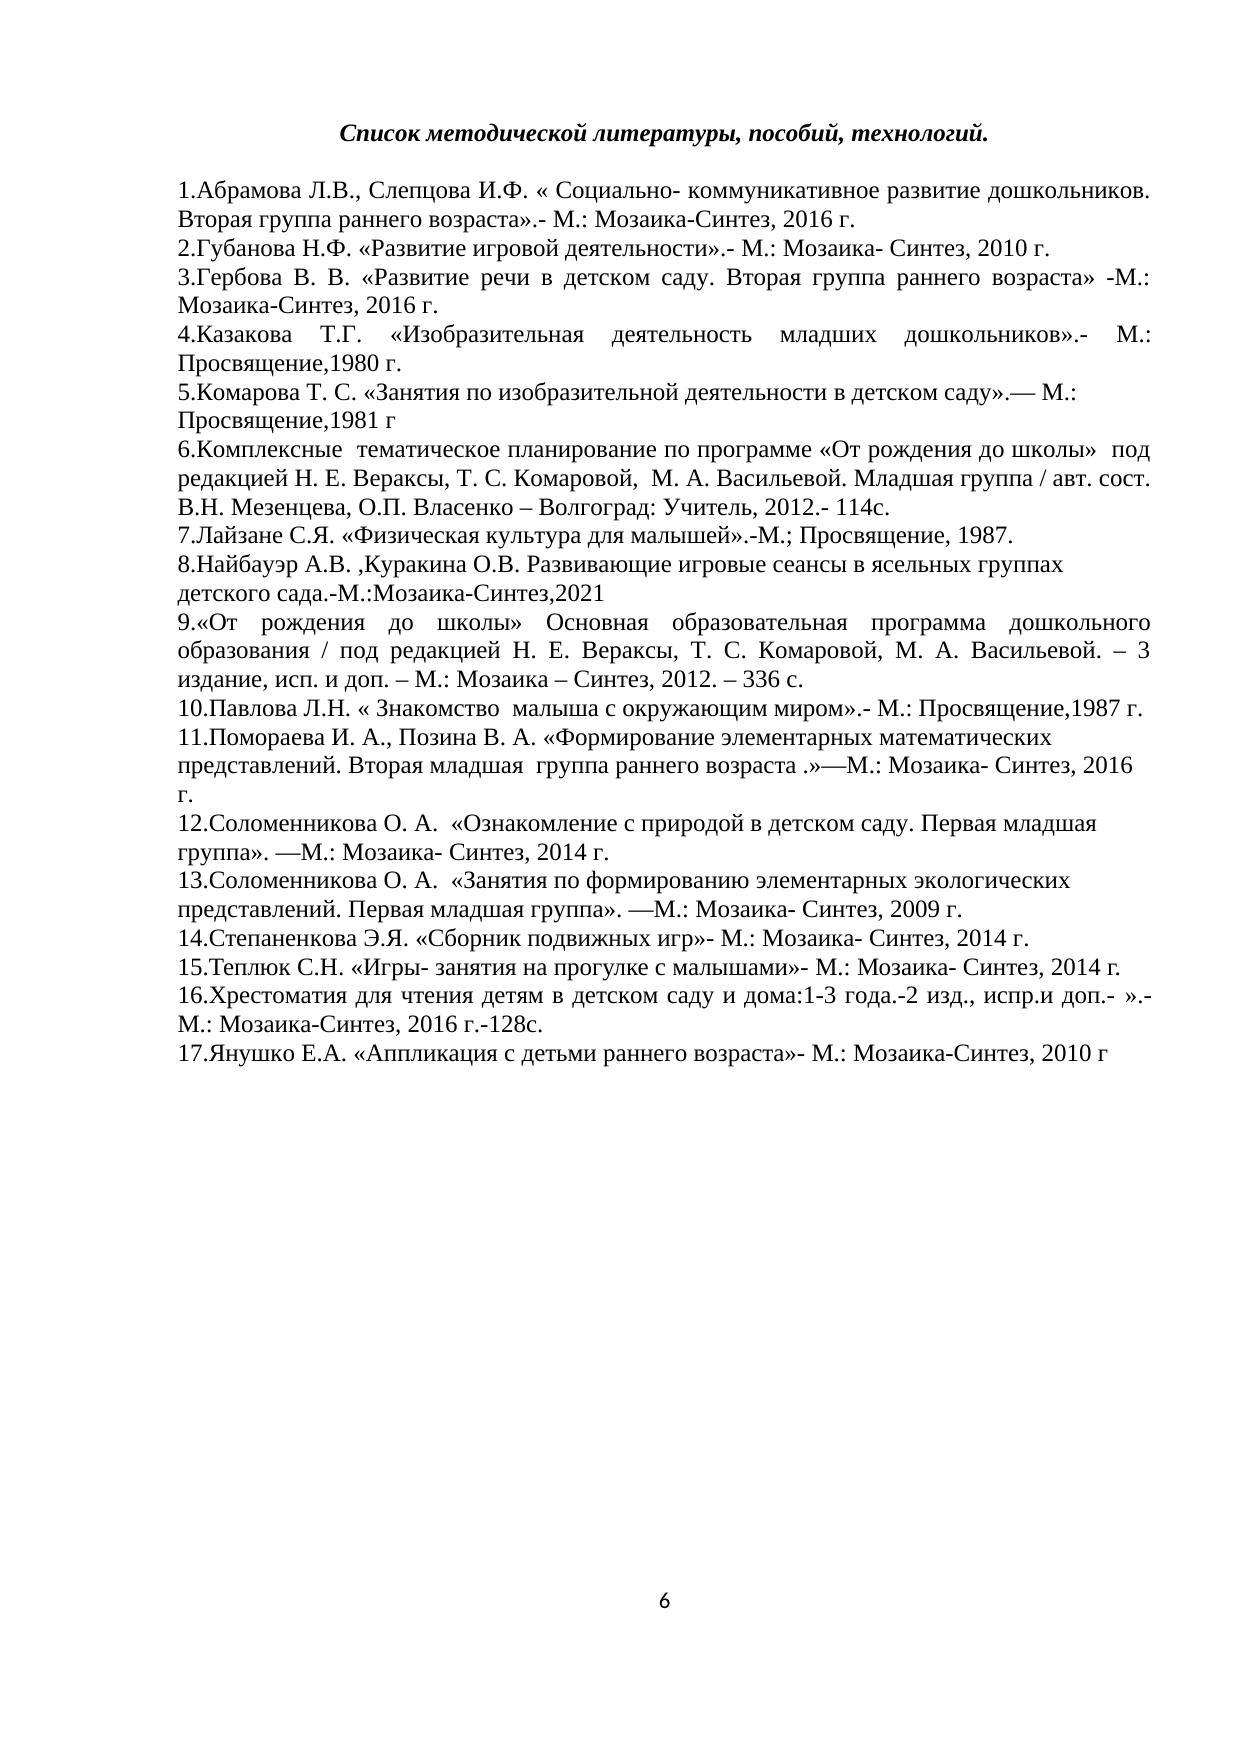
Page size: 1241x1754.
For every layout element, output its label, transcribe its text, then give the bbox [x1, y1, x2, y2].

text 11.Помораева И. А., Позина В. А. «Формирование элементарных математических представлений. Вторая младшая группа раннего возраста .»—М.: Мозаика- Синтез, 2016 г. [177, 722, 1152, 808]
text 1.Абрамова Л.В., Слепцова И.Ф. « Социально- коммуникативное развитие дошкольников. Вторая группа раннего возраста».- М.: Мозаика-Синтез, 2016 г. [177, 176, 1152, 233]
text Список методической литературы, пособий, технологий. [177, 118, 1152, 147]
text 7.Лайзане С.Я. «Физическая культура для малышей».-М.; Просвящение, 1987. [177, 521, 1152, 549]
text 3.Гербова В. В. «Развитие речи в детском саду. Вторая группа раннего возраста» -М.: Мозаика-Синтез, 2016 г. [177, 262, 1152, 319]
text 4.Казакова Т.Г. «Изобразительная деятельность младших дошкольников».- М.: Просвящение,1980 г. [177, 319, 1152, 377]
text 9.«От рождения до школы» Основная образовательная программа дошкольного образования / под редакцией Н. Е. Вераксы, Т. С. Комаровой, М. А. Васильевой. – 3 издание, исп. и доп. – М.: Мозаика – Синтез, 2012. – 336 с. [177, 607, 1152, 693]
text 5.Комарова Т. С. «Занятия по изобразительной деятельности в детском саду».— М.: Просвящение,1981 г [177, 377, 1152, 434]
text 6.Комплексные тематическое планирование по программе «От рождения до школы» под редакцией Н. Е. Вераксы, Т. С. Комаровой, М. А. Васильевой. Младшая группа / авт. сост. В.Н. Мезенцева, О.П. Власенко – Волгоград: Учитель, 2012.- 114с. [177, 434, 1152, 521]
text 10.Павлова Л.Н. « Знакомство малыша с окружающим миром».- М.: Просвящение,1987 г. [177, 693, 1152, 722]
text 12.Соломенникова О. А. «Ознакомление с природой в детском саду. Первая младшая группа». —М.: Мозаика- Синтез, 2014 г. [177, 808, 1152, 866]
text 13.Соломенникова О. А. «Занятия по формированию элементарных экологических представлений. Первая младшая группа». —М.: Мозаика- Синтез, 2009 г. [177, 866, 1152, 923]
text 15.Теплюк С.Н. «Игры- занятия на прогулке с малышами»- М.: Мозаика- Синтез, 2014 г. [177, 952, 1152, 981]
text 8.Найбауэр А.В. ,Куракина О.В. Развивающие игровые сеансы в ясельных группах детского сада.-М.:Мозаика-Синтез,2021 [177, 549, 1152, 607]
text 2.Губанова Н.Ф. «Развитие игровой деятельности».- М.: Мозаика- Синтез, 2010 г. [177, 233, 1152, 262]
text 16.Хрестоматия для чтения детям в детском саду и дома:1-3 года.-2 изд., испр.и доп.- ».- М.: Мозаика-Синтез, 2016 г.-128с. [177, 981, 1152, 1038]
text 14.Степаненкова Э.Я. «Сборник подвижных игр»- М.: Мозаика- Синтез, 2014 г. [177, 923, 1152, 952]
text 17.Янушко Е.А. «Аппликация с детьми раннего возраста»- М.: Мозаика-Синтез, 2010 г [177, 1038, 1152, 1067]
